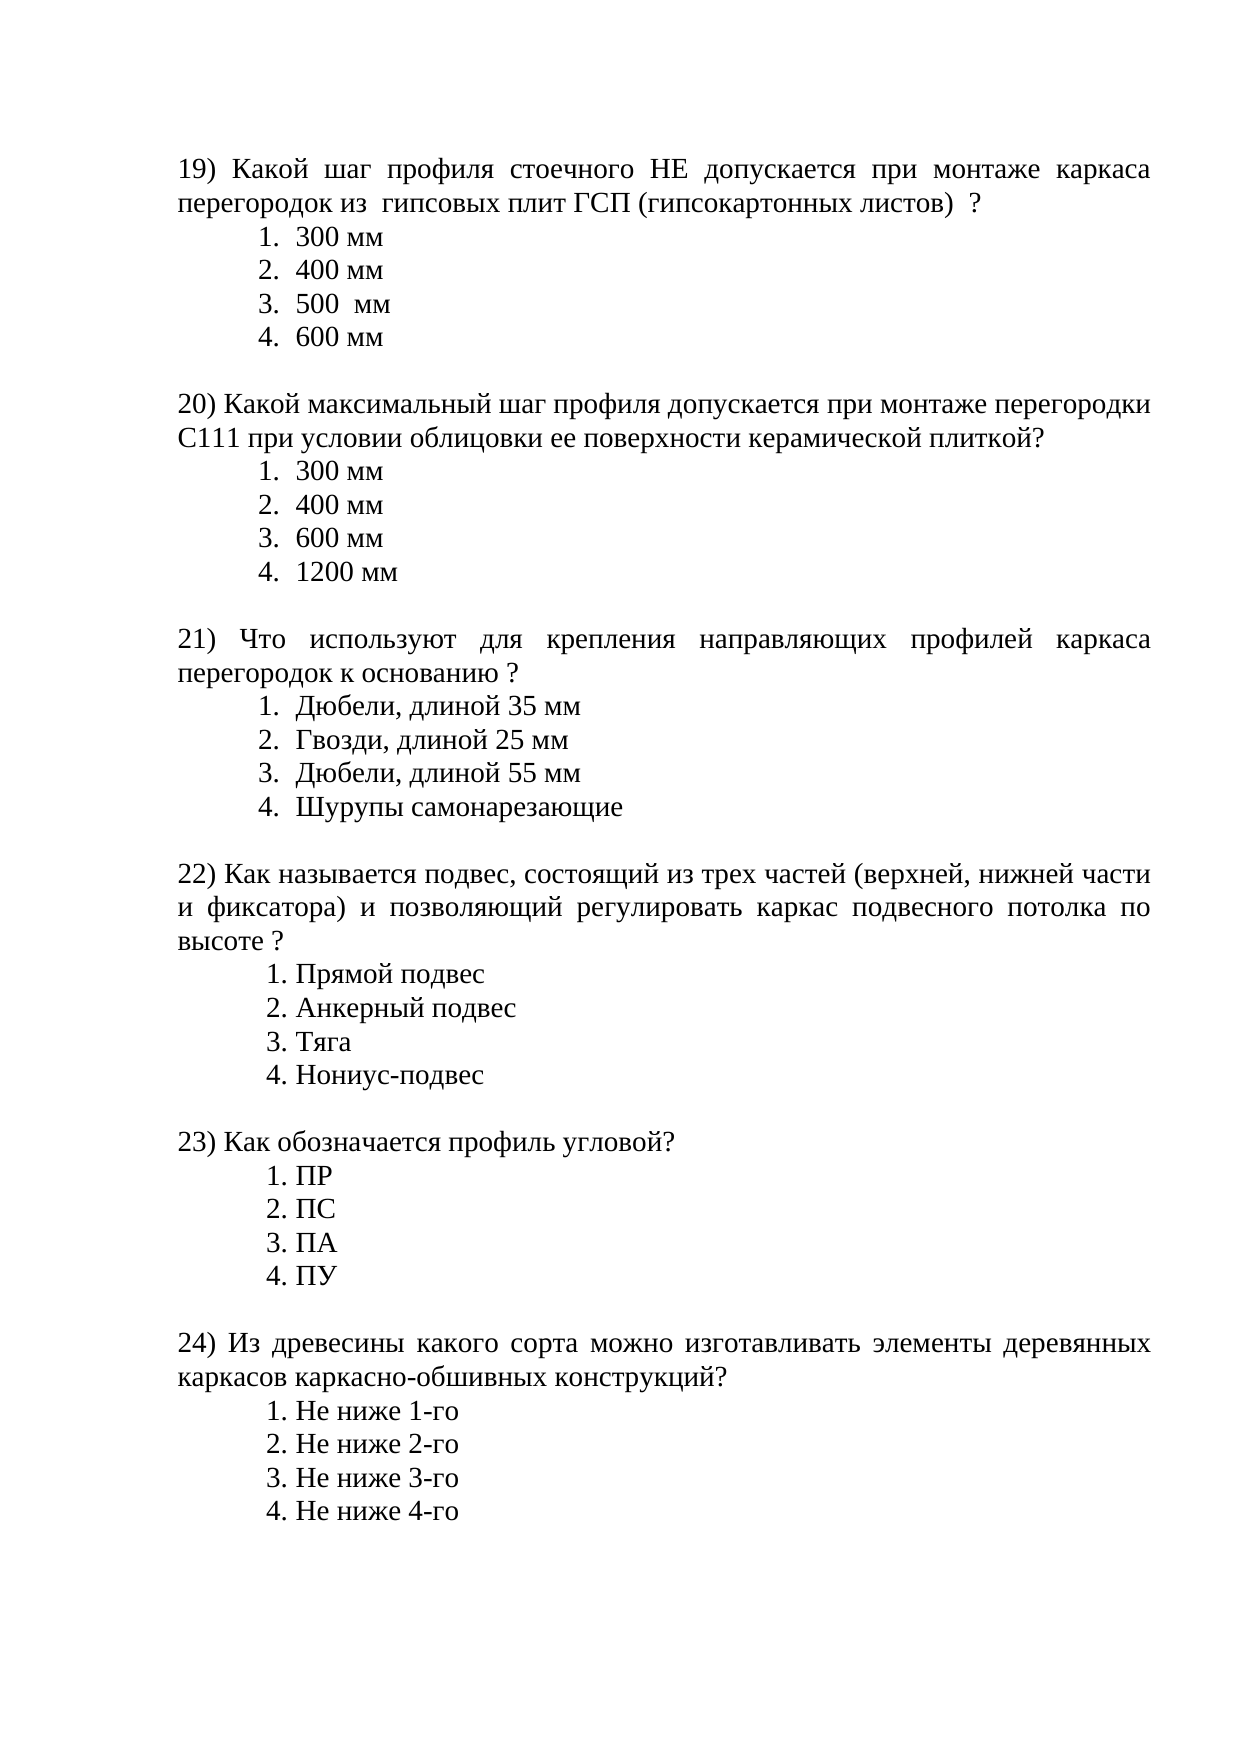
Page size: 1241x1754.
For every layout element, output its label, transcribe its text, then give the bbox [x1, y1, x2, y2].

list Прямой подвес [266, 957, 1152, 990]
list 600 мм [258, 521, 1152, 554]
text 22) Как называется подвес, состоящий из трех частей (верхней, нижней части и фиксатора) и позволяющий регулировать каркас подвесного потолка по высоте ? [177, 856, 1152, 957]
list 400 мм [258, 252, 1152, 286]
list 300 мм [258, 453, 1152, 487]
list 600 мм [258, 319, 1152, 353]
list Нониус-подвес [266, 1057, 1152, 1091]
list Дюбели, длиной 35 мм [258, 688, 1152, 722]
list Не ниже 1-го [266, 1393, 1152, 1426]
list Дюбели, длиной 55 мм [258, 755, 1152, 789]
list ПС [266, 1191, 1152, 1225]
list Не ниже 4-го [266, 1493, 1152, 1527]
text 24) Из древесины какого сорта можно изготавливать элементы деревянных каркасов каркасно-обшивных конструкций? [177, 1326, 1152, 1393]
text 21) Что используют для крепления направляющих профилей каркаса перегородок к основанию ? [177, 621, 1152, 688]
list 1200 мм [258, 554, 1152, 588]
list Не ниже 3-го [266, 1460, 1152, 1493]
list Тяга [266, 1024, 1152, 1057]
list Шурупы самонарезающие [258, 789, 1152, 822]
text 19) Какой шаг профиля стоечного НЕ допускается при монтаже каркаса перегородок из гипсовых плит ГСП (гипсокартонных листов) ? [177, 152, 1152, 219]
list 500 мм [258, 286, 1152, 319]
list 300 мм [258, 219, 1152, 252]
list ПУ [266, 1258, 1152, 1292]
list Анкерный подвес [266, 990, 1152, 1024]
list Не ниже 2-го [266, 1426, 1152, 1460]
list ПР [266, 1158, 1152, 1191]
list ПА [266, 1225, 1152, 1258]
text 23) Как обозначается профиль угловой? [177, 1124, 1152, 1158]
list Гвозди, длиной 25 мм [258, 722, 1152, 755]
text 20) Какой максимальный шаг профиля допускается при монтаже перегородки С111 при условии облицовки ее поверхности керамической плиткой? [177, 386, 1152, 453]
list 400 мм [258, 487, 1152, 521]
